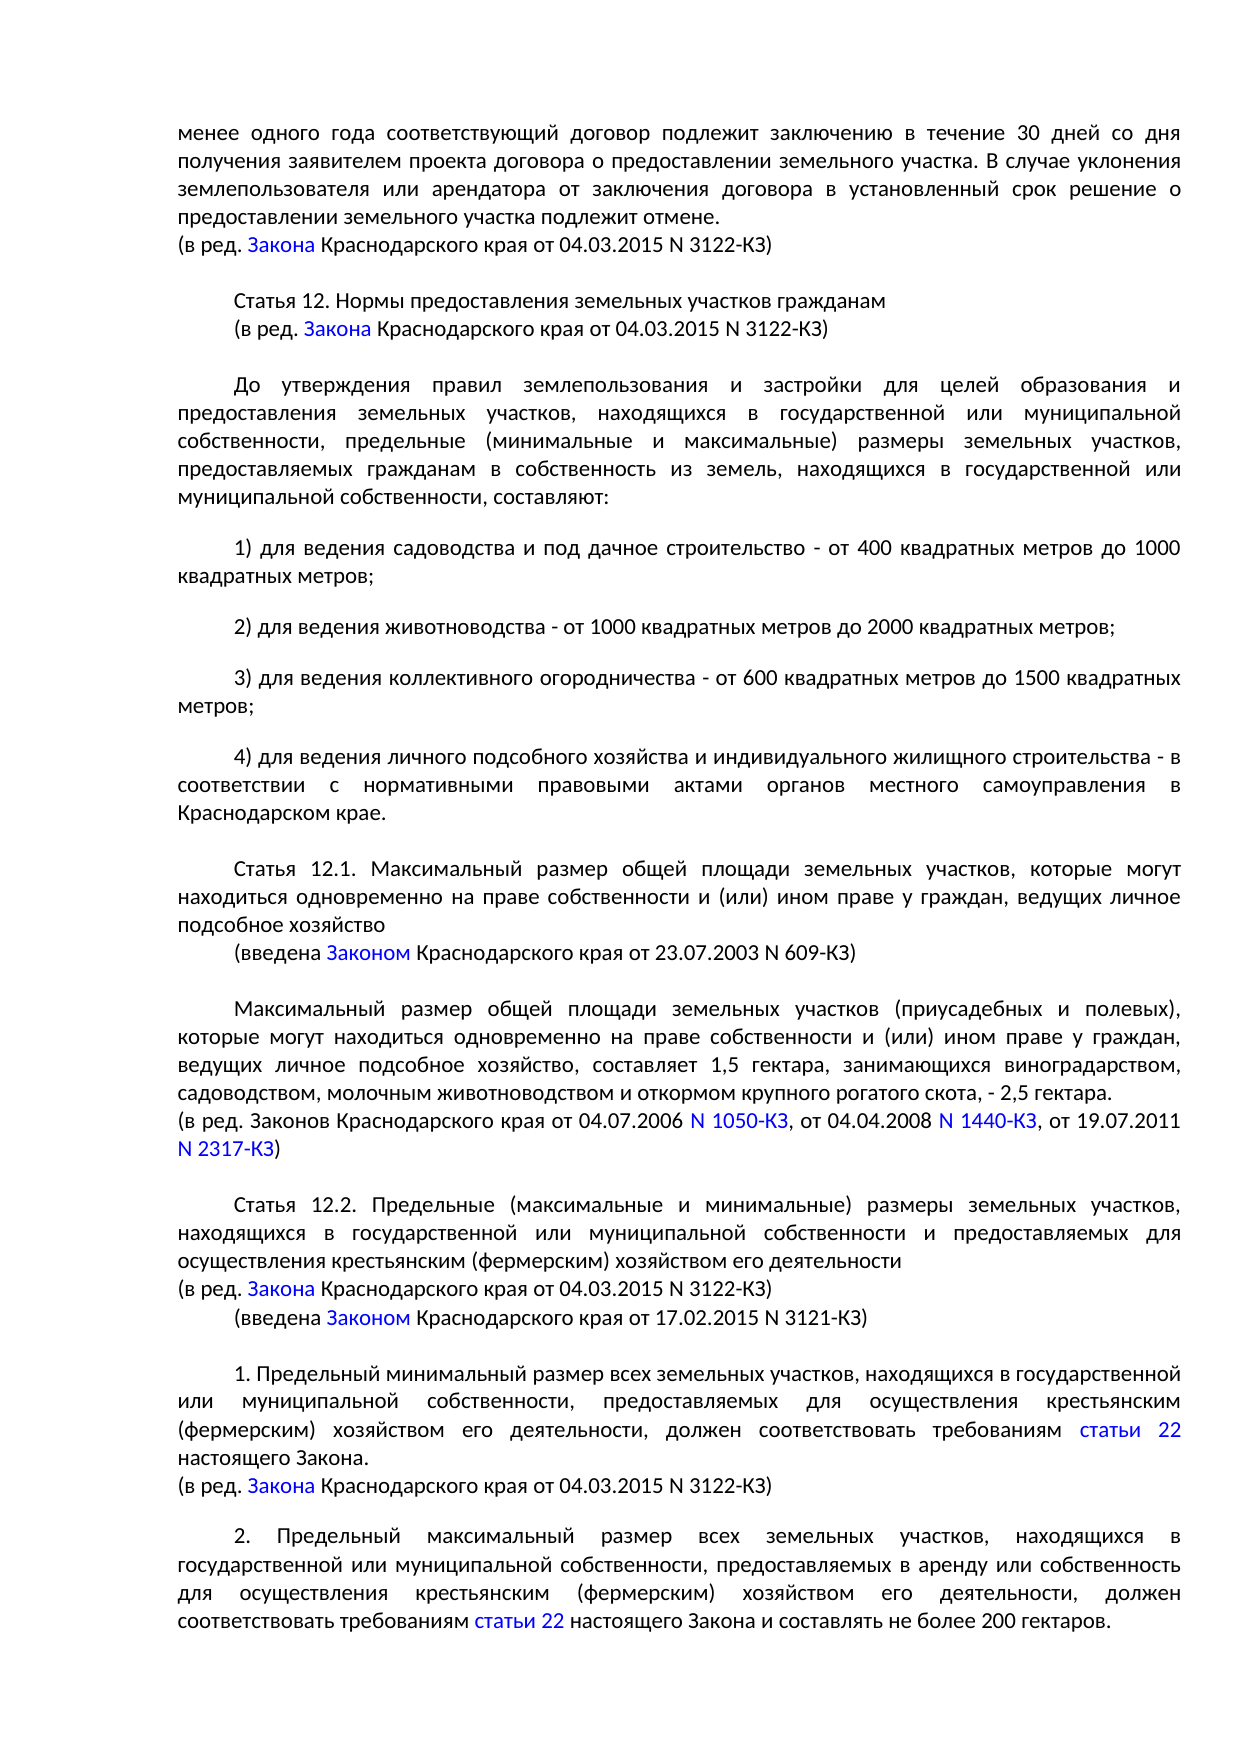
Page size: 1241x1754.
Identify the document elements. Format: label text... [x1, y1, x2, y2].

text Статья 12. Нормы предоставления земельных участков гражданам [177, 286, 1181, 314]
text 4) для ведения личного подсобного хозяйства и индивидуального жилищного строительства - в соответствии с нормативными правовыми актами органов местного самоуправления в Краснодарском крае. [177, 742, 1181, 826]
text 2. Предельный максимальный размер всех земельных участков, находящихся в государственной или муниципальной собственности, предоставляемых в аренду или собственность для осуществления крестьянским (фермерским) хозяйством его деятельности, должен соответствовать требованиям статьи 22 настоящего Закона и составлять не более 200 гектаров. [177, 1522, 1181, 1634]
text (в ред. Законов Краснодарского края от 04.07.2006 N 1050-КЗ, от 04.04.2008 N 1440-КЗ, от 19.07.2011 N 2317-КЗ) [177, 1106, 1181, 1162]
text 2) для ведения животноводства - от 1000 квадратных метров до 2000 квадратных метров; [177, 612, 1181, 640]
text Статья 12.1. Максимальный размер общей площади земельных участков, которые могут находиться одновременно на праве собственности и (или) ином праве у граждан, ведущих личное подсобное хозяйство [177, 854, 1181, 938]
text До утверждения правил землепользования и застройки для целей образования и предоставления земельных участков, находящихся в государственной или муниципальной собственности, предельные (минимальные и максимальные) размеры земельных участков, предоставляемых гражданам в собственность из земель, находящихся в государственной или муниципальной собственности, составляют: [177, 370, 1181, 510]
text (в ред. Закона Краснодарского края от 04.03.2015 N 3122-КЗ) [177, 1471, 1181, 1499]
text (введена Законом Краснодарского края от 23.07.2003 N 609-КЗ) [177, 938, 1181, 966]
text (в ред. Закона Краснодарского края от 04.03.2015 N 3122-КЗ) [177, 230, 1181, 258]
text 3) для ведения коллективного огородничества - от 600 квадратных метров до 1500 квадратных метров; [177, 663, 1181, 719]
text 1. Предельный минимальный размер всех земельных участков, находящихся в государственной или муниципальной собственности, предоставляемых для осуществления крестьянским (фермерским) хозяйством его деятельности, должен соответствовать требованиям статьи 22 настоящего Закона. [177, 1359, 1181, 1471]
text Статья 12.2. Предельные (максимальные и минимальные) размеры земельных участков, находящихся в государственной или муниципальной собственности и предоставляемых для осуществления крестьянским (фермерским) хозяйством его деятельности [177, 1191, 1181, 1274]
text (в ред. Закона Краснодарского края от 04.03.2015 N 3122-КЗ) [177, 1274, 1181, 1303]
text (в ред. Закона Краснодарского края от 04.03.2015 N 3122-КЗ) [177, 314, 1181, 342]
text Максимальный размер общей площади земельных участков (приусадебных и полевых), которые могут находиться одновременно на праве собственности и (или) ином праве у граждан, ведущих личное подсобное хозяйство, составляет 1,5 гектара, занимающихся виноградарством, садоводством, молочным животноводством и откормом крупного рогатого скота, - 2,5 гектара. [177, 994, 1181, 1106]
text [177, 118, 1181, 230]
text (введена Законом Краснодарского края от 17.02.2015 N 3121-КЗ) [177, 1303, 1181, 1331]
text 1) для ведения садоводства и под дачное строительство - от 400 квадратных метров до 1000 квадратных метров; [177, 533, 1181, 589]
